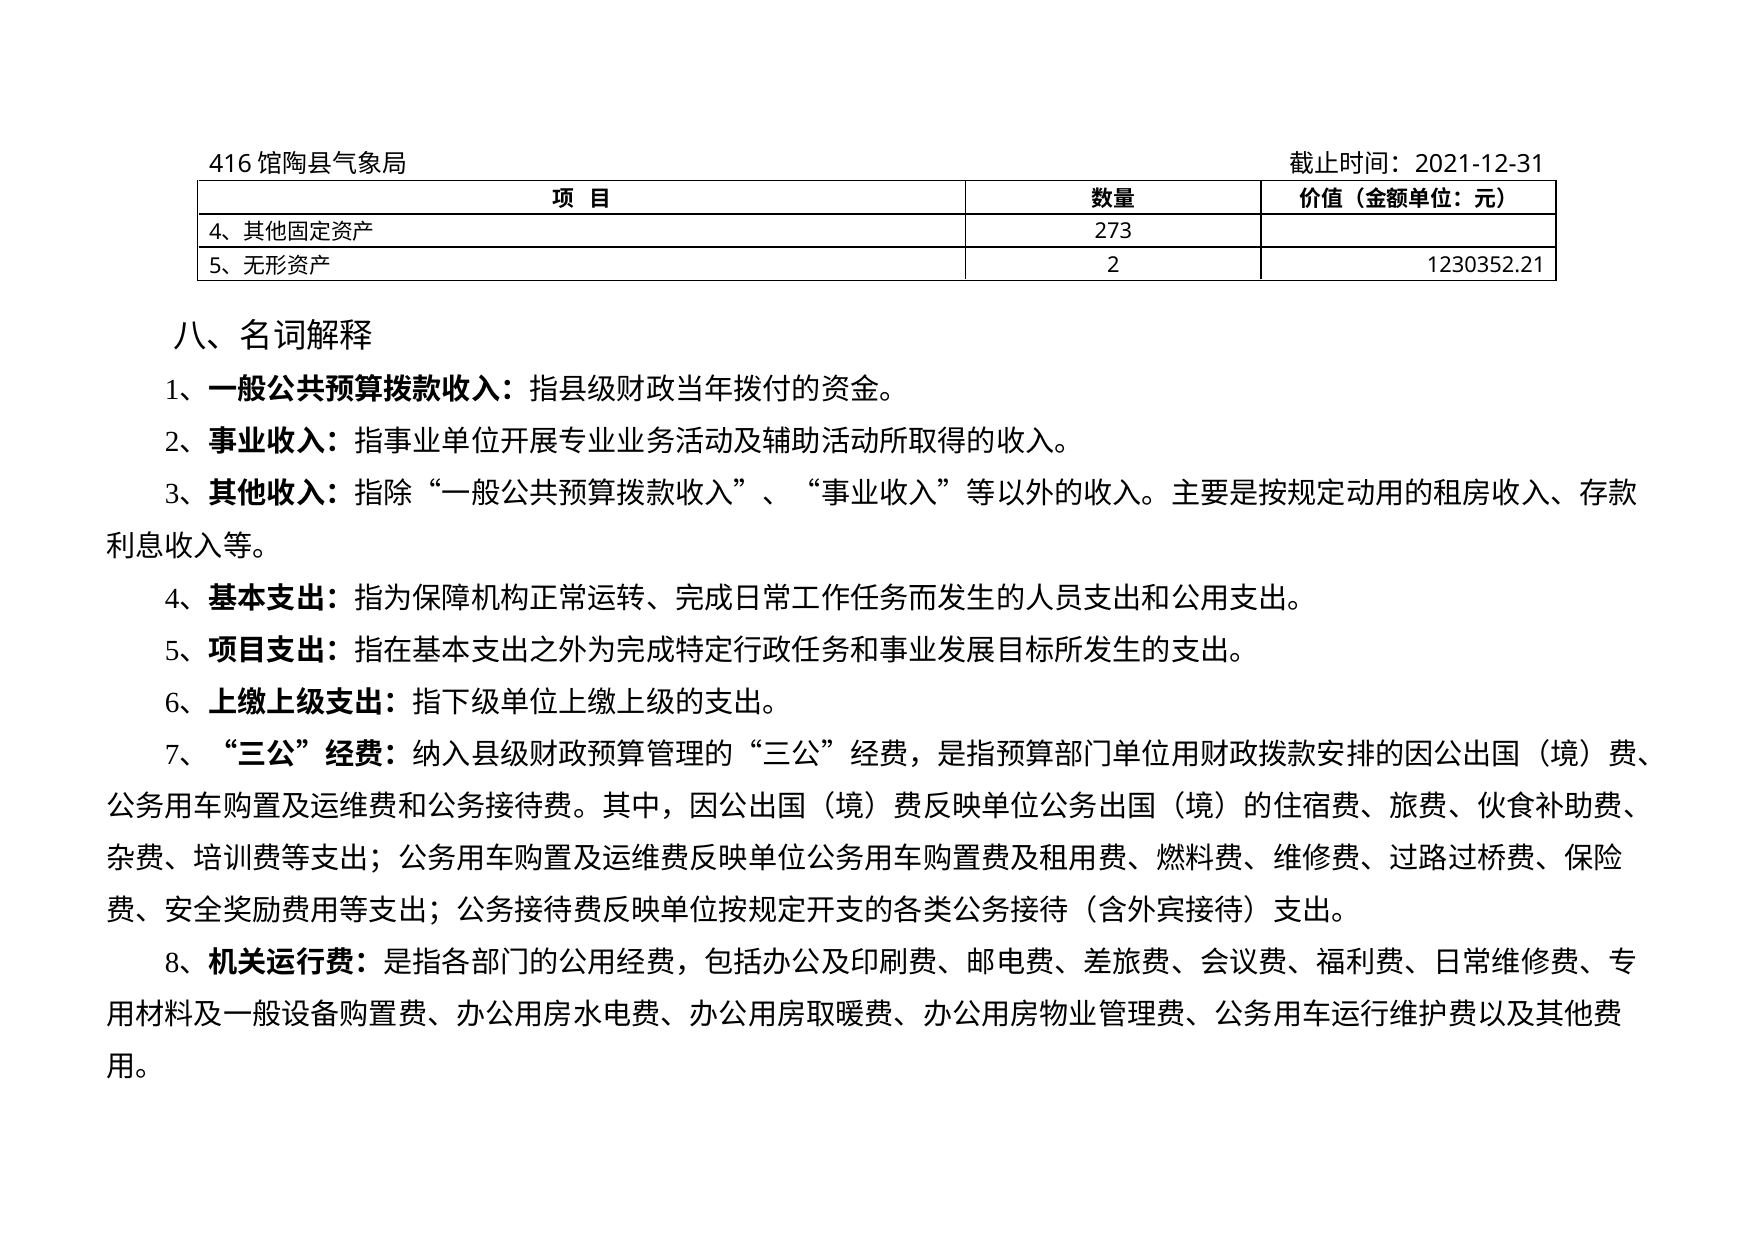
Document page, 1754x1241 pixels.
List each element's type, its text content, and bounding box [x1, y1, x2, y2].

table_cell 数量 [966, 181, 1260, 213]
table_cell 1230352.21 [1262, 248, 1555, 279]
table_cell 273 [966, 215, 1260, 246]
text 八、名词解释 [106, 309, 1648, 357]
text 8、机关运行费：是指各部门的公用经费，包括办公及印刷费、邮电费、差旅费、会议费、福利费、日常维修费、专用材料及一般设备购置费、办公用房水电费、办公用房取暖费、办公用房物业管理费、公务用车运行维护费以及其他费用。 [106, 931, 1648, 1087]
text 6、上缴上级支出：指下级单位上缴上级的支出。 [106, 671, 1648, 723]
table_cell 项 目 [198, 181, 965, 213]
table_cell 4、其他固定资产 [198, 214, 965, 246]
text 3、其他收入：指除“一般公共预算拨款收入”、“事业收入”等以外的收入。主要是按规定动用的租房收入、存款利息收入等。 [106, 462, 1648, 566]
text 7、“三公”经费：纳入县级财政预算管理的“三公”经费，是指预算部门单位用财政拨款安排的因公出国（境）费、公务用车购置及运维费和公务接待费。其中，因公出国（境）费反映单位公务出国（境）的住宿费、旅费、伙食补助费、杂费、培训费等支出；公务用车购置及运维费反映单位公务用车购置费及租用费、燃料费、维修费、过路过桥费、保险费、安全奖励费用等支出；公务接待费反映单位按规定开支的各类公务接待（含外宾接待）支出。 [106, 723, 1648, 931]
text 2、事业收入：指事业单位开展专业业务活动及辅助活动所取得的收入。 [106, 410, 1648, 462]
table_cell 5、无形资产 [198, 247, 965, 279]
table_header 截止时间：2021-12-31 [966, 143, 1555, 179]
table_cell 2 [966, 248, 1260, 279]
text 1、一般公共预算拨款收入：指县级财政当年拨付的资金。 [106, 358, 1648, 410]
table_cell 价值（金额单位：元） [1262, 181, 1555, 213]
text 5、项目支出：指在基本支出之外为完成特定行政任务和事业发展目标所发生的支出。 [106, 618, 1648, 671]
table_header 416馆陶县气象局 [198, 143, 965, 179]
table_cell [1262, 215, 1555, 246]
text 4、基本支出：指为保障机构正常运转、完成日常工作任务而发生的人员支出和公用支出。 [106, 566, 1648, 618]
